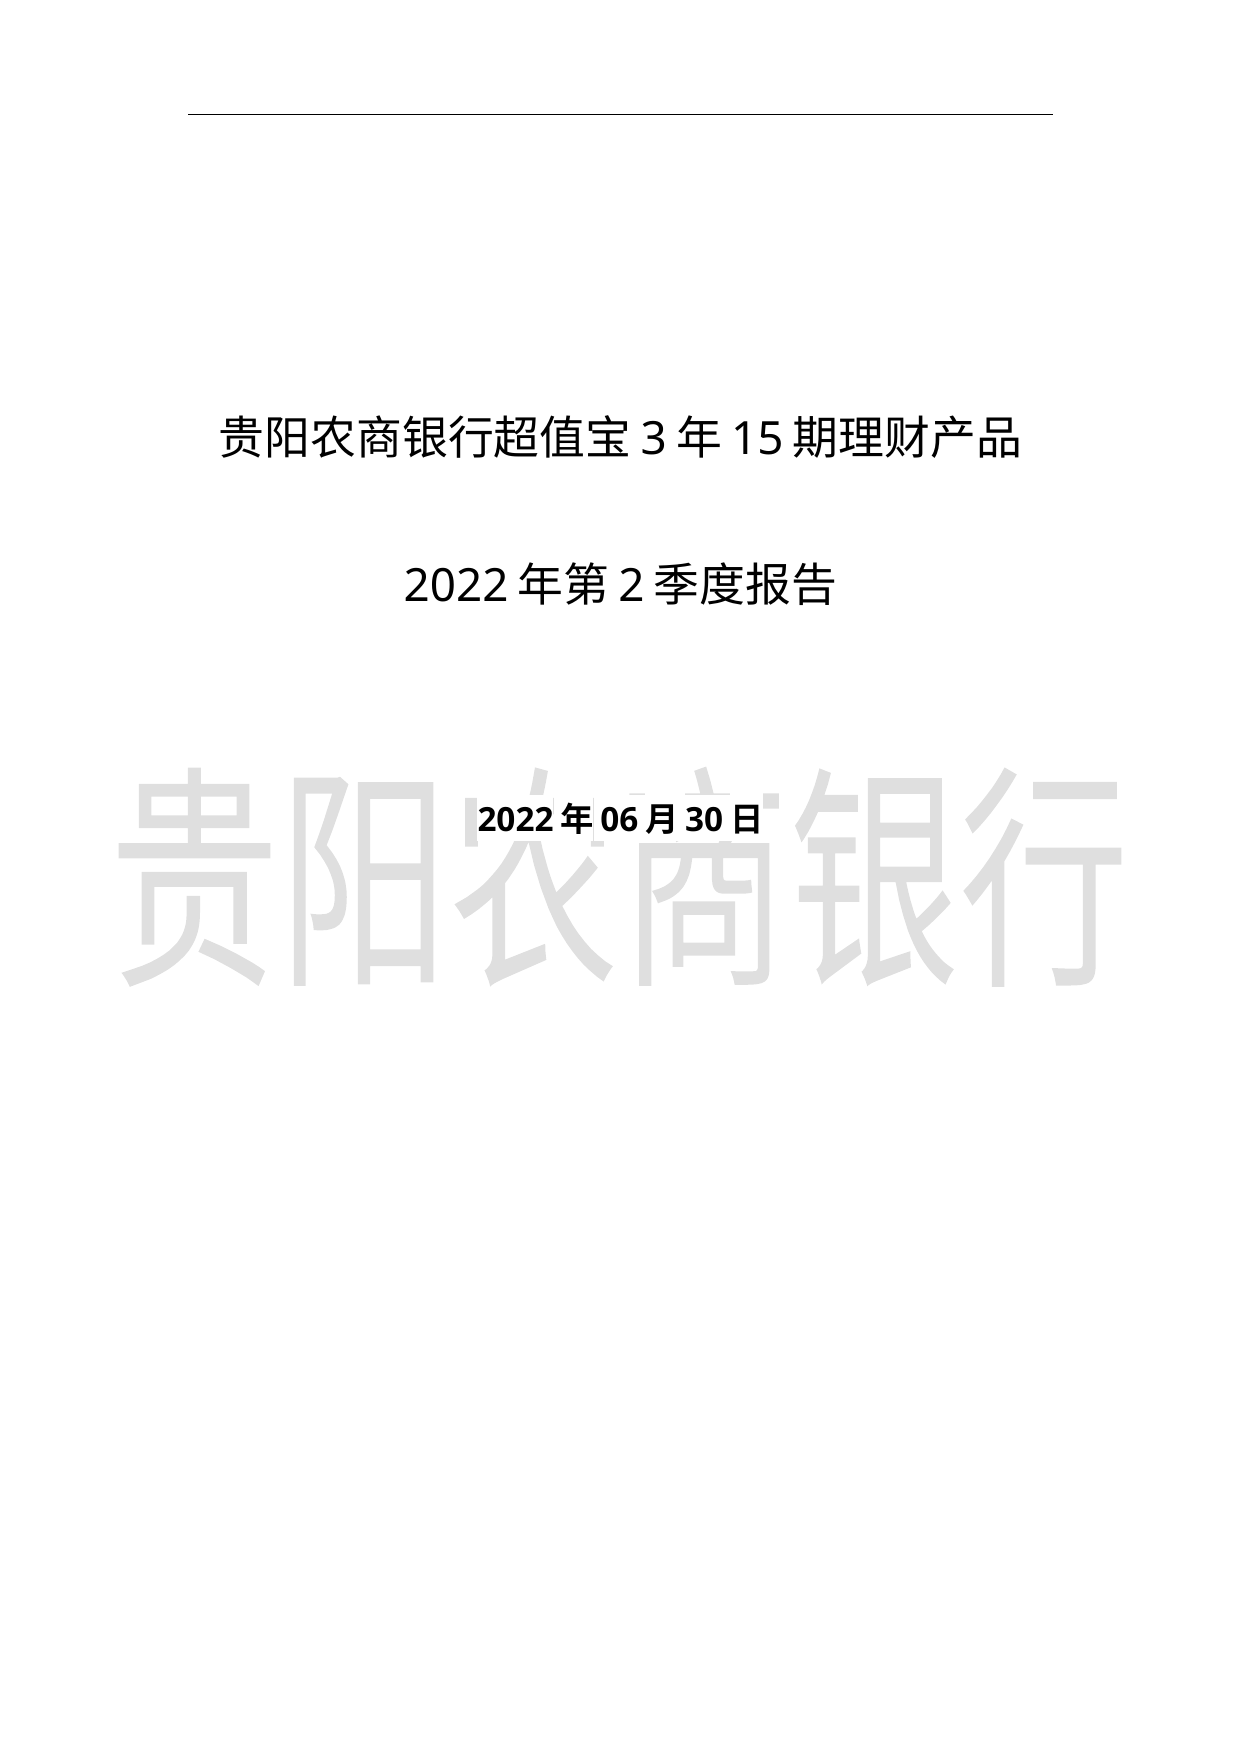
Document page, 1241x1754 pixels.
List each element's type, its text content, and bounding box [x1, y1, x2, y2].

text 2022年第2季度报告 [187, 533, 1053, 631]
text 2022年06月30日 [187, 784, 1053, 849]
text 贵阳农商银行超值宝3年15期理财产品 [187, 386, 1053, 484]
